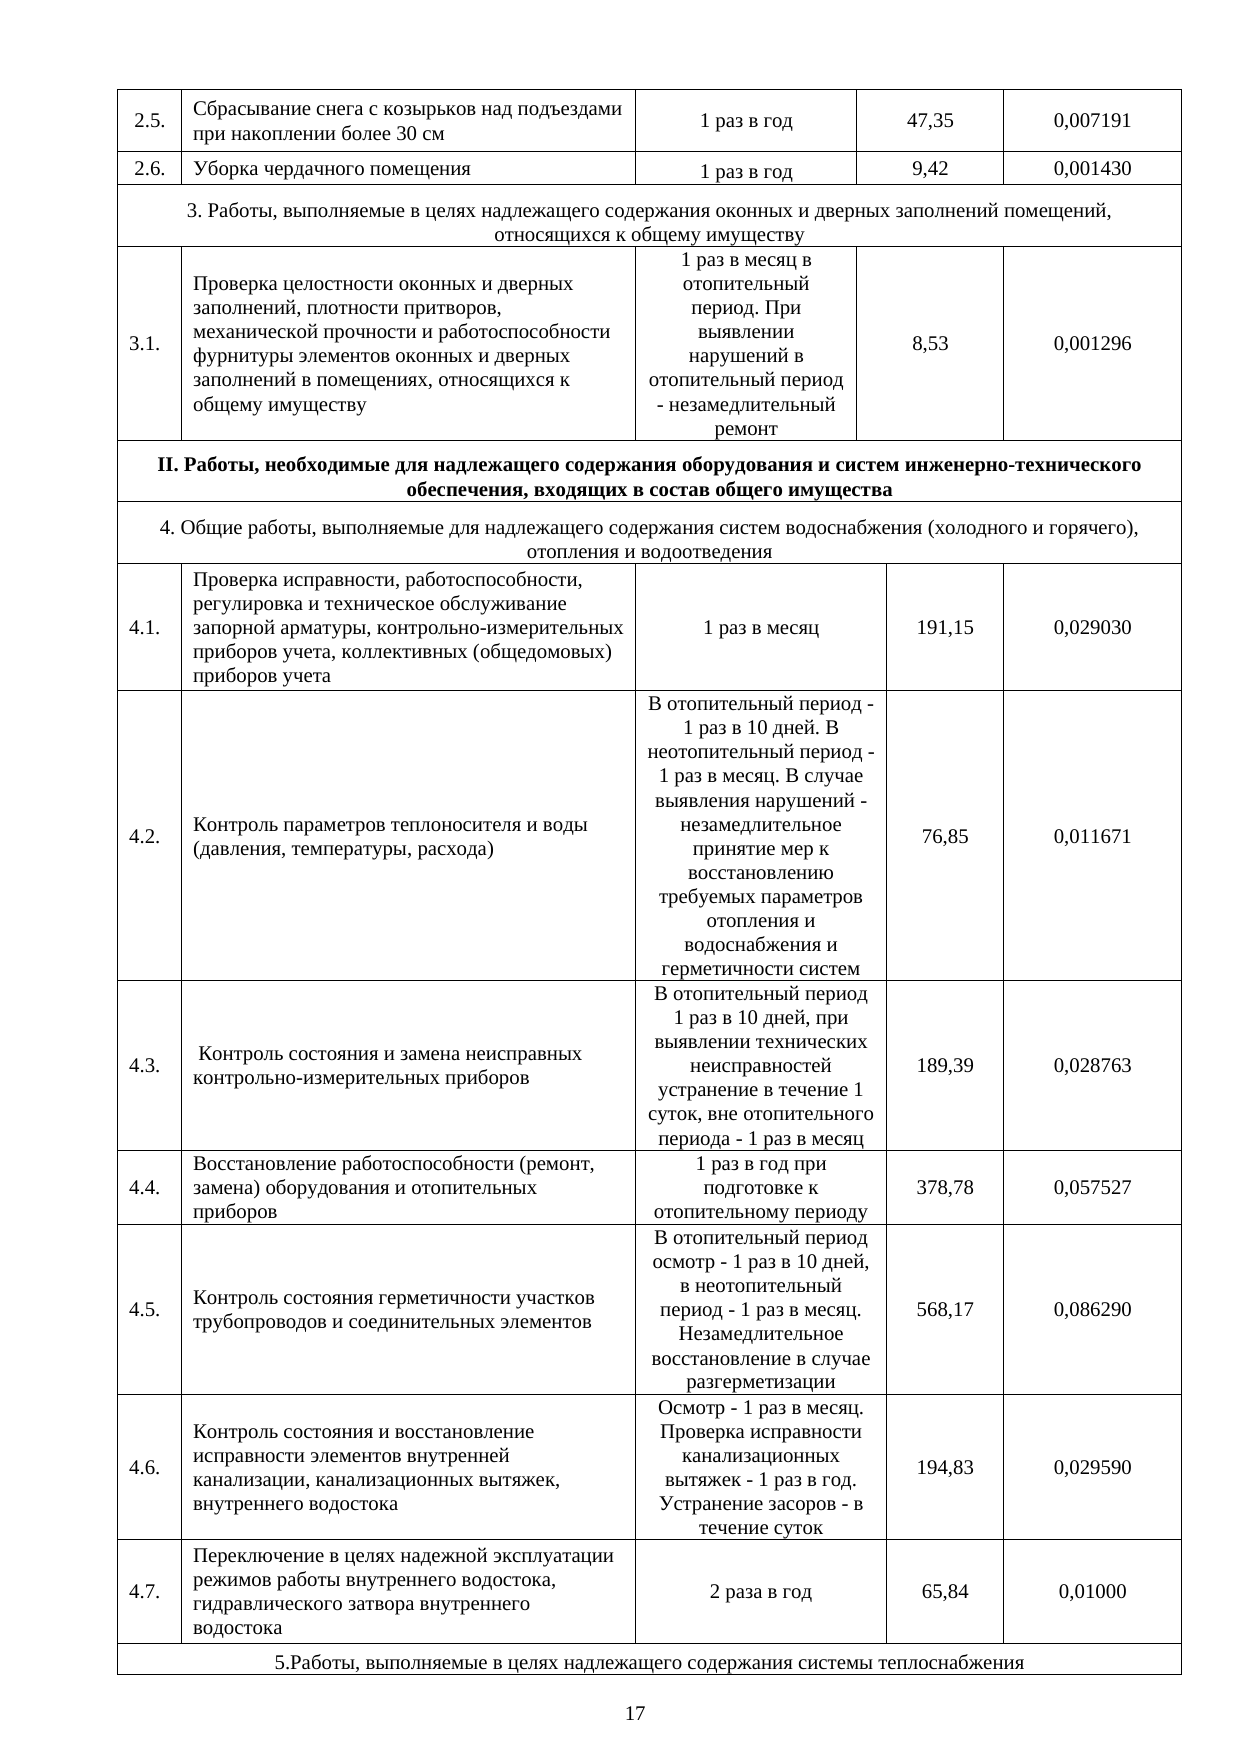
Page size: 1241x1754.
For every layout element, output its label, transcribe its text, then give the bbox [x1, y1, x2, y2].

table_cell 4.6. [118, 1395, 181, 1539]
table_cell 5.Работы, выполняемые в целях надлежащего содержания системы теплоснабжения [118, 1644, 1181, 1674]
table_cell Сбрасывание снега с козырьков над подъездами при накоплении более 30 см [182, 90, 635, 151]
table_cell 0,001430 [1004, 152, 1181, 183]
table_cell 4.1. [118, 564, 181, 690]
table_cell 3.1. [118, 247, 181, 439]
table_cell Осмотр - 1 раз в месяц. Проверка исправности канализационных вытяжек - 1 раз в год. Устранение засоров - в течение суток [636, 1395, 886, 1539]
table_cell 189,39 [887, 981, 1003, 1149]
table_cell 0,007191 [1004, 90, 1181, 151]
table_cell 1 раз в месяц в отопительный период. При выявлении нарушений в отопительный период - незамедлительный ремонт [636, 247, 856, 439]
table_cell 9,42 [857, 152, 1003, 183]
table_cell 4.3. [118, 981, 181, 1149]
table_cell Восстановление работоспособности (ремонт, замена) оборудования и отопительных приборов [182, 1151, 635, 1224]
table_cell 4.4. [118, 1151, 181, 1224]
table_cell Контроль состояния герметичности участков трубопроводов и соединительных элементов [182, 1225, 635, 1393]
table_cell 47,35 [857, 90, 1003, 151]
table_cell В отопительный период осмотр - 1 раз в 10 дней, в неотопительный период - 1 раз в месяц. Незамедлительное восстановление в случае разгерметизации [636, 1225, 886, 1393]
table_cell Проверка исправности, работоспособности, регулировка и техническое обслуживание запорной арматуры, контрольно-измерительных приборов учета, коллективных (общедомовых) приборов учета [182, 564, 635, 690]
table_cell 4. Общие работы, выполняемые для надлежащего содержания систем водоснабжения (холодного и горячего), отопления и водоотведения [118, 502, 1181, 563]
table_cell 0,029030 [1004, 564, 1181, 690]
table_cell 378,78 [887, 1151, 1003, 1224]
table_cell 0,028763 [1004, 981, 1181, 1149]
table_cell 1 раз в год [636, 90, 856, 151]
table_cell 4.2. [118, 691, 181, 980]
table_cell 2.5. [118, 90, 181, 151]
table_cell В отопительный период 1 раз в 10 дней, при выявлении технических неисправностей устранение в течение 1 суток, вне отопительного периода - 1 раз в месяц [636, 981, 886, 1149]
table_cell Переключение в целях надежной эксплуатации режимов работы внутреннего водостока, гидравлического затвора внутреннего водостока [182, 1540, 635, 1642]
table_cell 0,01000 [1004, 1540, 1181, 1642]
table_cell 1 раз в год [636, 152, 856, 183]
table_cell 0,086290 [1004, 1225, 1181, 1393]
table_cell 0,011671 [1004, 691, 1181, 980]
table_cell Уборка чердачного помещения [182, 152, 635, 183]
table_cell 0,029590 [1004, 1395, 1181, 1539]
table_cell В отопительный период - 1 раз в 10 дней. В неотопительный период - 1 раз в месяц. В случае выявления нарушений - незамедлительное принятие мер к восстановлению требуемых параметров отопления и водоснабжения и герметичности систем [636, 691, 886, 980]
table_cell 8,53 [857, 247, 1003, 439]
table_cell 1 раз в год при подготовке к отопительному периоду [636, 1151, 886, 1224]
table_cell 2.6. [118, 152, 181, 183]
table_cell Контроль состояния и замена неисправных контрольно-измерительных приборов [182, 981, 635, 1149]
table_cell Контроль параметров теплоносителя и воды (давления, температуры, расхода) [182, 691, 635, 980]
table_cell 76,85 [887, 691, 1003, 980]
table_cell 568,17 [887, 1225, 1003, 1393]
table_cell 65,84 [887, 1540, 1003, 1642]
table_cell 4.5. [118, 1225, 181, 1393]
table_cell 194,83 [887, 1395, 1003, 1539]
table_cell 1 раз в месяц [636, 564, 886, 690]
table_cell 0,001296 [1004, 247, 1181, 439]
table_cell Проверка целостности оконных и дверных заполнений, плотности притворов, механической прочности и работоспособности фурнитуры элементов оконных и дверных заполнений в помещениях, относящихся к общему имуществу [182, 247, 635, 439]
table_cell Контроль состояния и восстановление исправности элементов внутренней канализации, канализационных вытяжек, внутреннего водостока [182, 1395, 635, 1539]
table_cell II. Работы, необходимые для надлежащего содержания оборудования и систем инженерно-технического обеспечения, входящих в состав общего имущества [118, 441, 1181, 501]
table_cell 4.7. [118, 1540, 181, 1642]
table_cell 2 раза в год [636, 1540, 886, 1642]
table_cell 191,15 [887, 564, 1003, 690]
table_cell 3. Работы, выполняемые в целях надлежащего содержания оконных и дверных заполнений помещений, относящихся к общему имуществу [118, 185, 1181, 246]
table_cell 0,057527 [1004, 1151, 1181, 1224]
